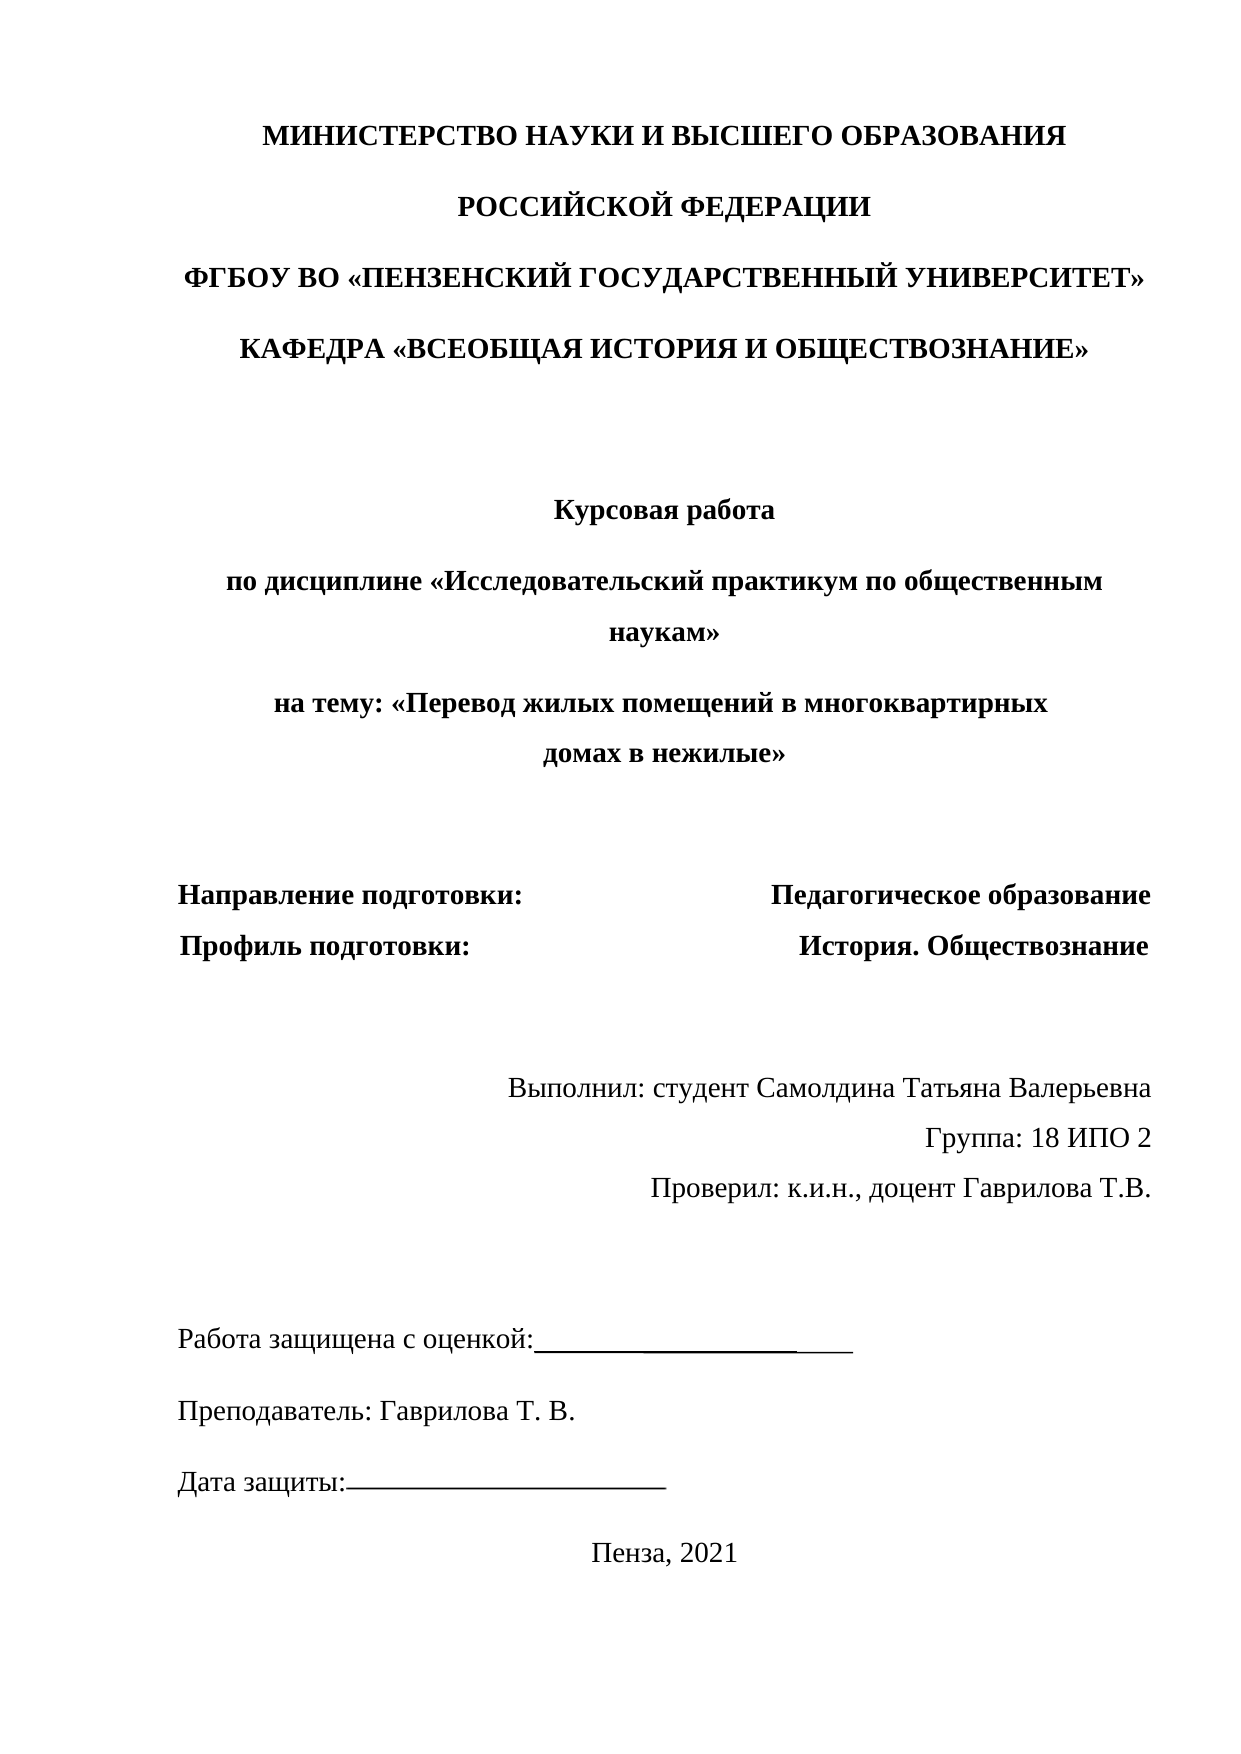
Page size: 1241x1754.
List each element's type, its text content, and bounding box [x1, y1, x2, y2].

text Группа: 18 ИПО 2 [177, 1120, 1152, 1154]
text Дата защиты: [177, 1464, 1152, 1497]
text КАФЕДРА «ВСЕОБЩАЯ ИСТОРИЯ И ОБЩЕСТВОЗНАНИЕ» [177, 332, 1152, 457]
picture [346, 1486, 670, 1492]
text РОССИЙСКОЙ ФЕДЕРАЦИИ [177, 189, 1152, 223]
text Проверил: к.и.н., доцент Гаврилова Т.В. [177, 1171, 1152, 1204]
text Преподаватель: Гаврилова Т. В. [177, 1393, 1152, 1426]
text Работа защищена с оценкой: [177, 1322, 1152, 1355]
text МИНИСТЕРСТВО НАУКИ И ВЫСШЕГО ОБРАЗОВАНИЯ [177, 118, 1152, 152]
text Курсовая работа [177, 492, 1152, 526]
text ФГБОУ ВО «ПЕНЗЕНСКИЙ ГОСУДАРСТВЕННЫЙ УНИВЕРСИТЕТ» [177, 260, 1152, 294]
text Выполнил: студент Самолдина Татьяна Валерьевна [177, 1070, 1152, 1103]
text на тему: «Перевод жилых помещений в многоквартирных домах в нежилые» [177, 685, 1152, 769]
text Пенза, 2021 [177, 1535, 1152, 1568]
text по дисциплине «Исследовательский практикум по общественным наукам» [177, 563, 1152, 647]
text Направление подготовки: Педагогическое образование Профиль подготовки: История. Обществознание [177, 877, 1152, 961]
